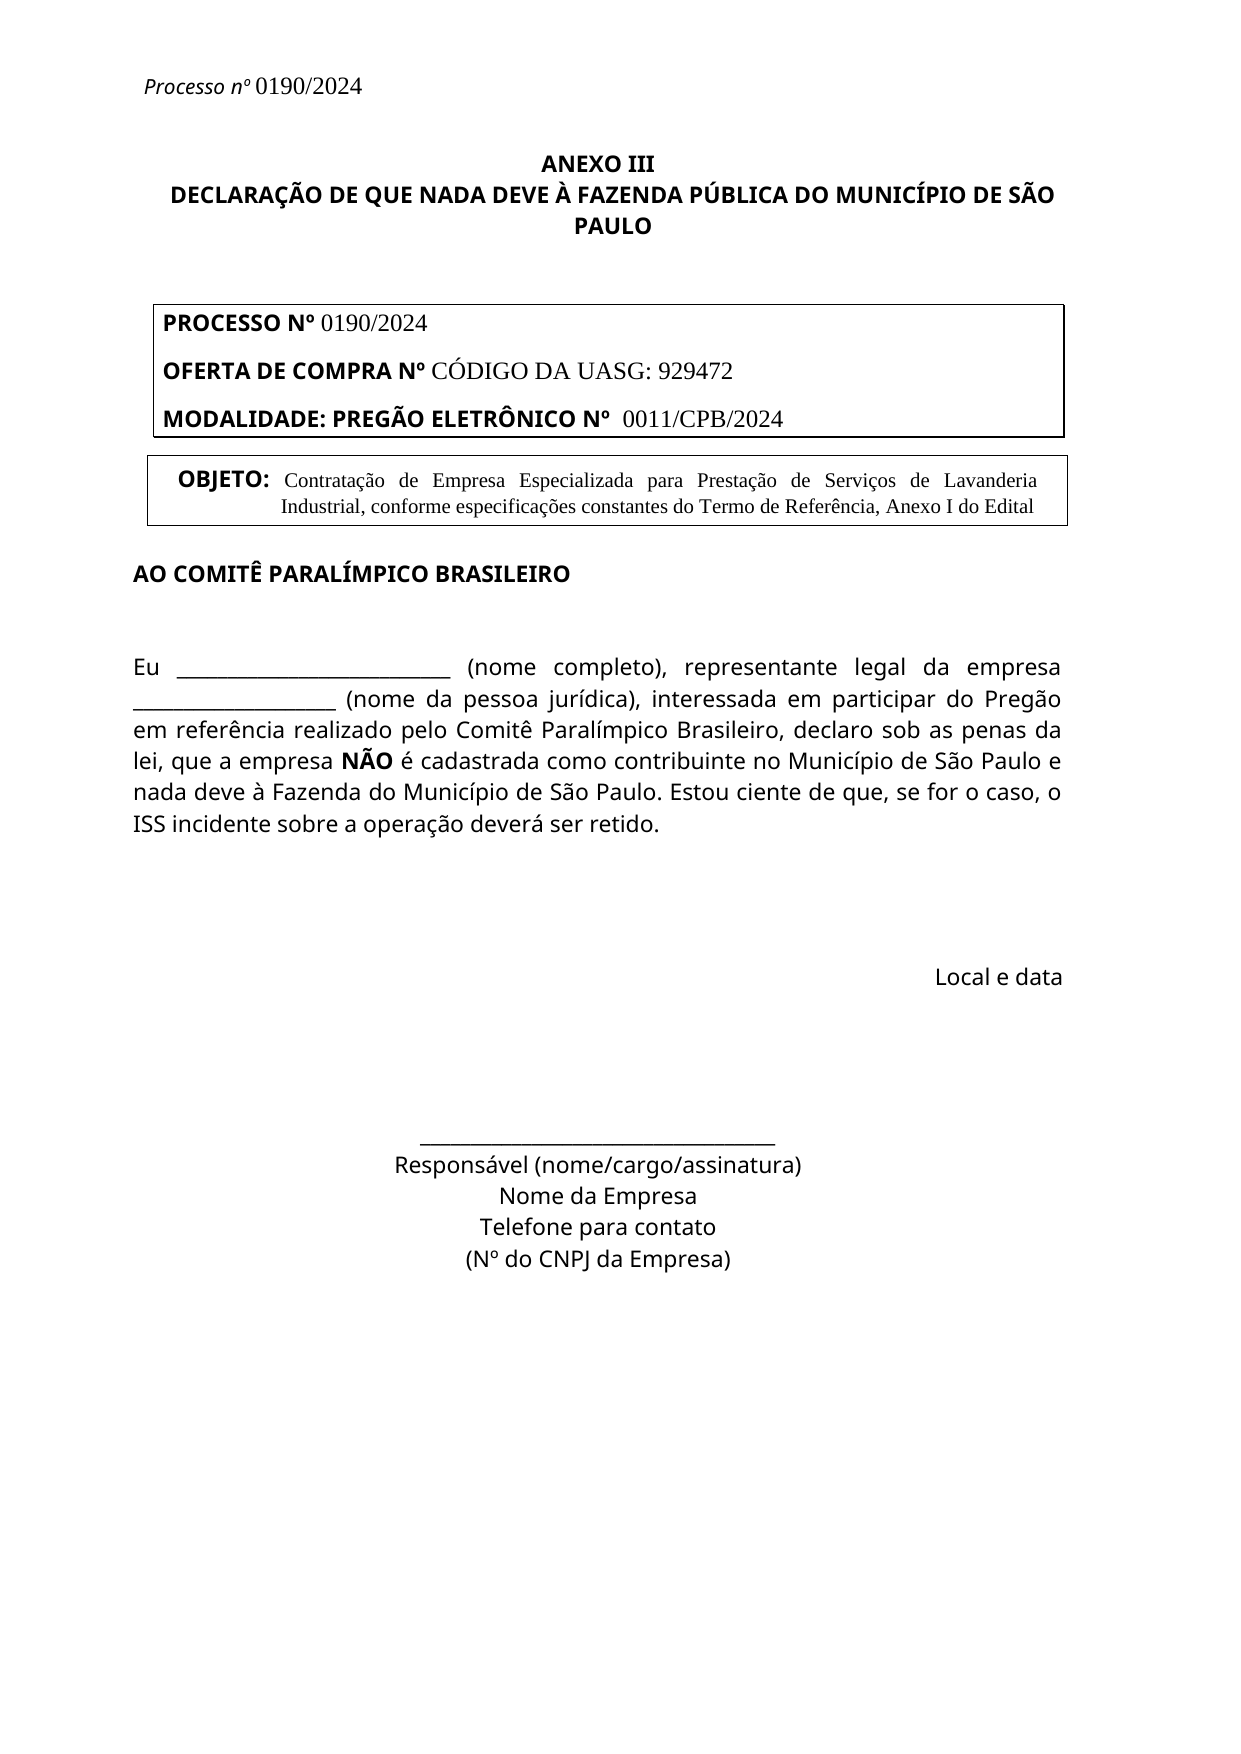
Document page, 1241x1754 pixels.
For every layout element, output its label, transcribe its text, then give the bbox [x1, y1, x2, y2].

text Eu ___________________________ (nome completo), representante legal da empresa ____________________ (nome da pessoa jurídica), interessada em participar do Pregão em referência realizado pelo Comitê Paralímpico Brasileiro, declaro sob as penas da lei, que a empresa NÃO é cadastrada como contribuinte no Município de São Paulo e nada deve à Fazenda do Município de São Paulo. Estou ciente de que, se for o caso, o ISS incidente sobre a operação deverá ser retido. [133, 651, 1063, 839]
text Responsável (nome/cargo/assinatura) [133, 1149, 1063, 1180]
text Telefone para contato [133, 1211, 1063, 1242]
text Nome da Empresa [133, 1180, 1063, 1211]
text (Nº do CNPJ da Empresa) [133, 1242, 1063, 1274]
text MODALIDADE: PREGÃO ELETRÔNICO Nº [154, 400, 1063, 436]
text OFERTA DE COMPRA Nº [154, 352, 1063, 386]
text PROCESSO Nº [154, 305, 1063, 338]
text AO COMITÊ PARALÍMPICO BRASILEIRO [133, 557, 1063, 589]
text Local e data [280, 961, 1063, 992]
text ___________________________________ [133, 1117, 1063, 1149]
text ANEXO III [133, 148, 1063, 179]
table_header OBJETO: [148, 456, 1067, 525]
text DECLARAÇÃO DE QUE NADA DEVE À FAZENDA PÚBLICA DO MUNICÍPIO DE SÃO PAULO [133, 179, 1093, 241]
